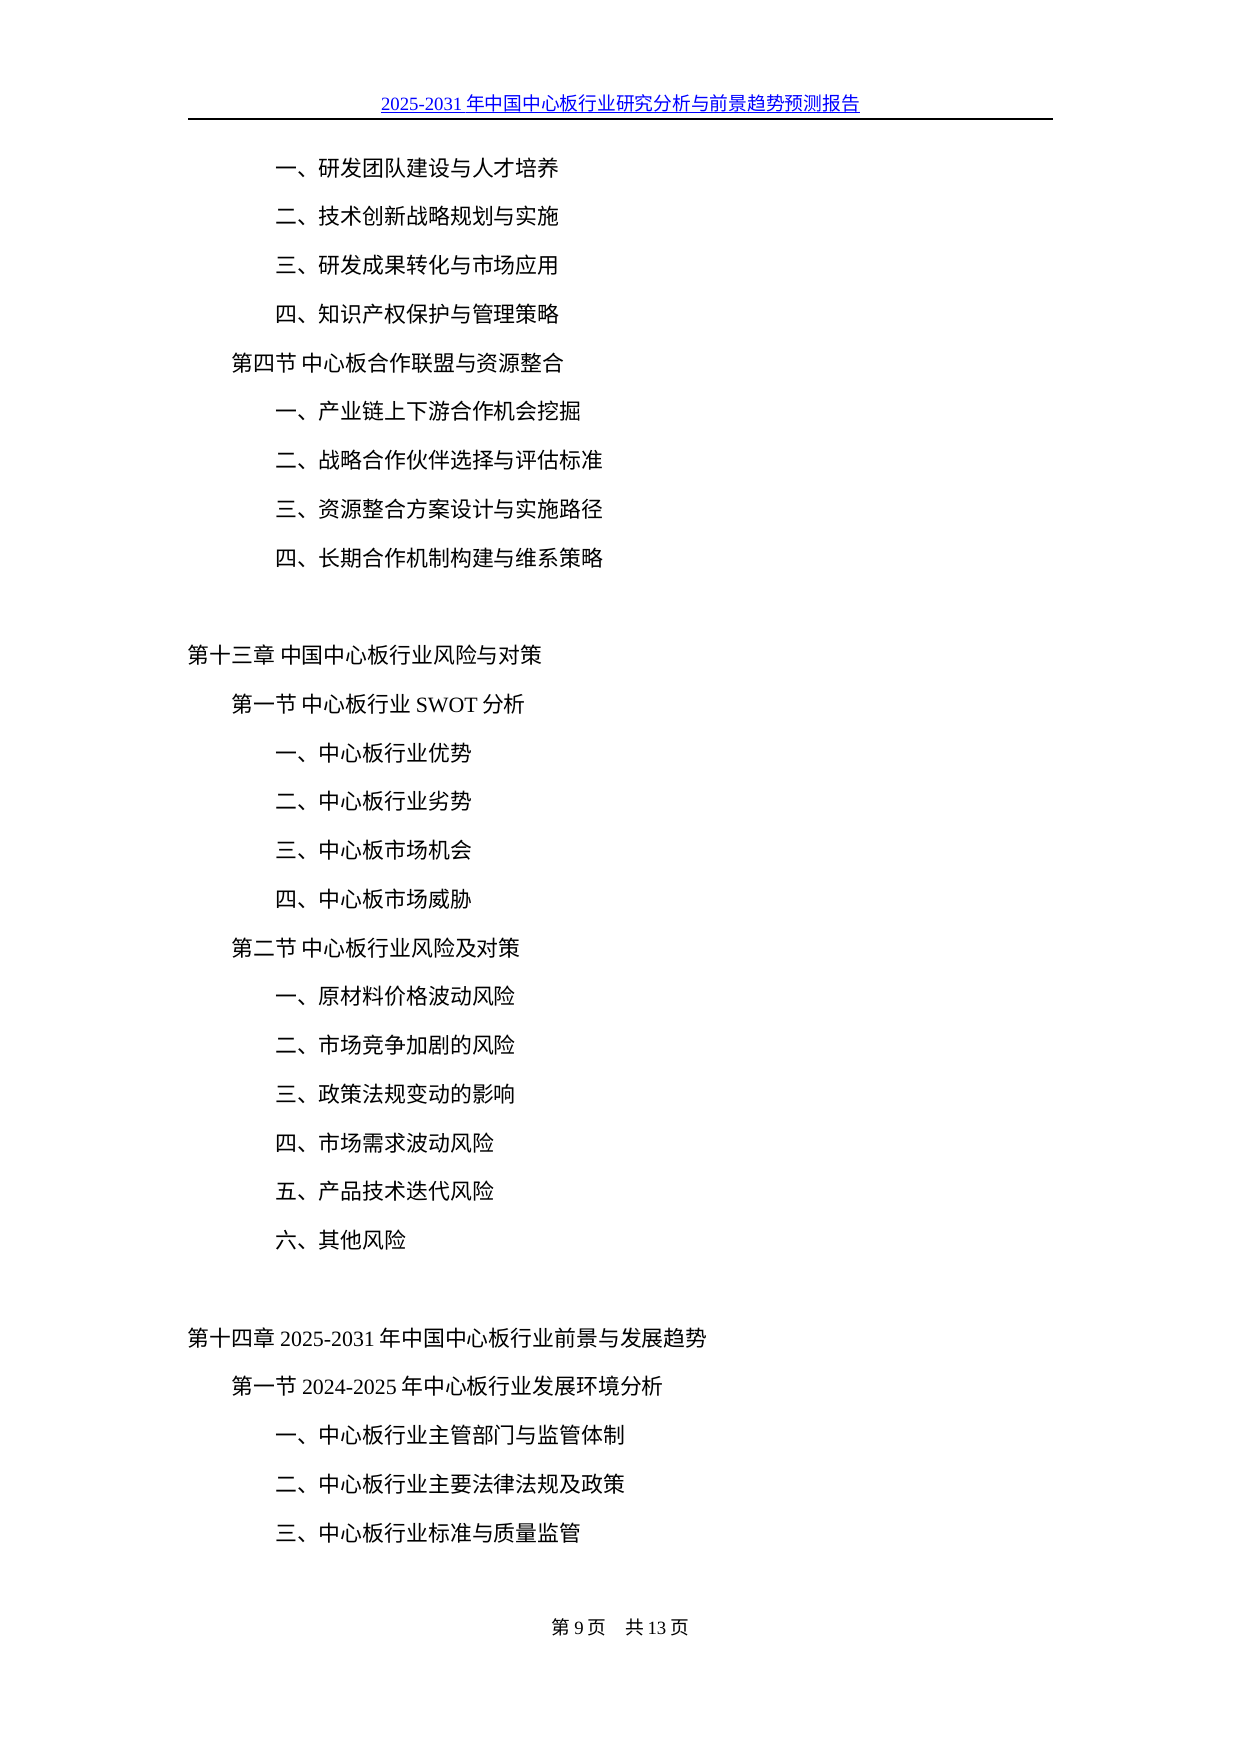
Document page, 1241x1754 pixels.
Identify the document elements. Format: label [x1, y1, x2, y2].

text [187, 150, 1053, 1548]
